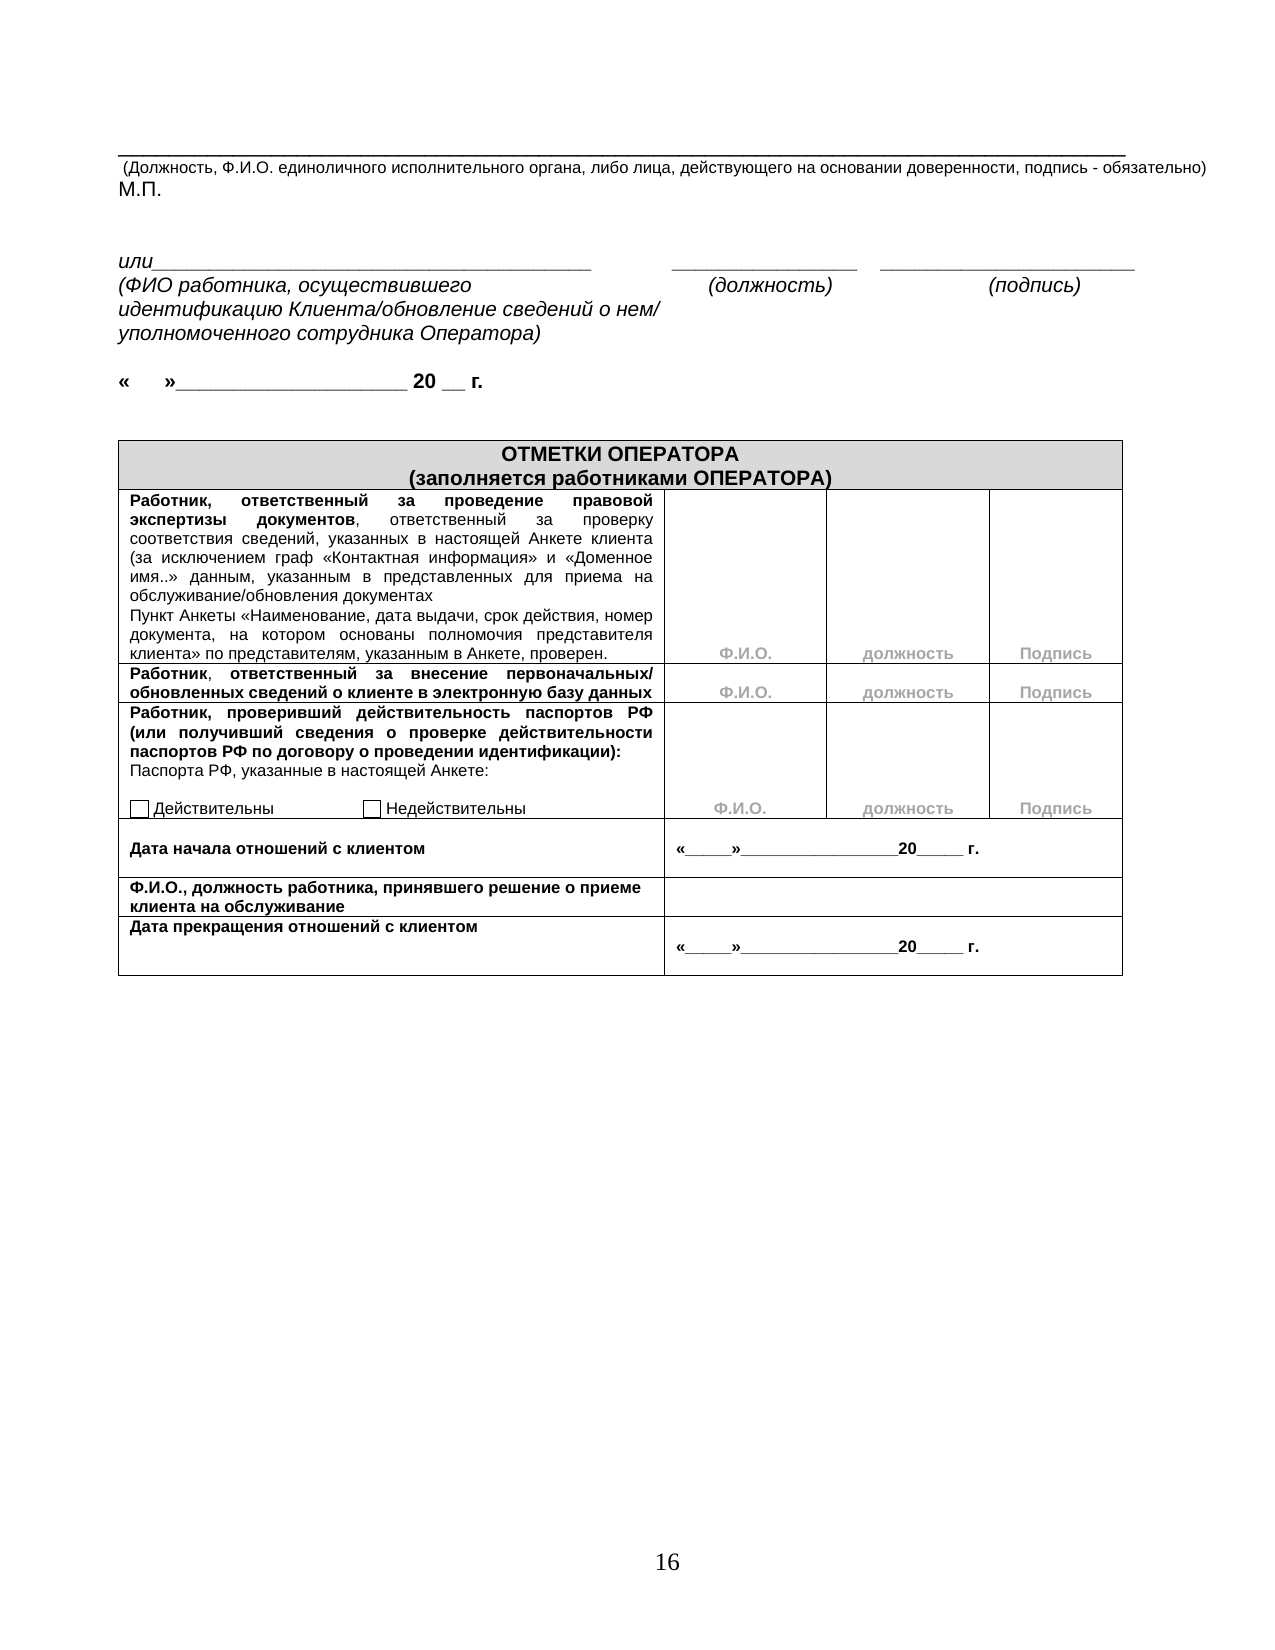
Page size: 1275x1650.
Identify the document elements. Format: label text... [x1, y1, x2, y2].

table_cell должность [827, 664, 989, 702]
table_cell Дата прекращения отношений с клиентом [119, 917, 664, 975]
table_cell «_____»_________________20_____ г. [665, 917, 1122, 975]
table_header ОТМЕТКИ ОПЕРАТОРА (заполняется работниками ОПЕРАТОРА) [119, 441, 1122, 489]
table_cell Дата начала отношений с клиентом [119, 819, 664, 877]
table_cell [665, 878, 1122, 916]
text идентификацию Клиента/обновление сведений о нем/ [118, 297, 1216, 321]
table_cell Подпись [990, 703, 1122, 818]
table_cell Подпись [990, 490, 1122, 663]
table_cell Работник, ответственный за проведение правовой экспертизы документов, ответственный за проверку соответствия сведений, указанных в настоящей Анкете клиента (за исключением граф «Контактная информация» и «Доменное имя..» данным, указанным в представленных для приема на обслуживание/обновления документах Пункт Анкеты «Наименование, дата выдачи, срок действия, номер документа, на котором основаны полномочия представителя клиента» по представителям, указанным в Анкете, проверен. [119, 490, 664, 663]
table_cell Работник, ответственный за внесение первоначальных/ обновленных сведений о клиенте в электронную базу данных [119, 664, 664, 702]
table_cell Подпись [990, 664, 1122, 702]
table_cell Ф.И.О. [665, 703, 826, 818]
table_cell «_____»_________________20_____ г. [665, 819, 1122, 877]
table_cell Работник, проверивший действительность паспортов РФ (или получивший сведения о проверке действительности паспортов РФ по договору о проведении идентификации): Паспорта РФ, указанные в настоящей Анкете: Действительны Недействительны [119, 703, 664, 818]
table_cell Ф.И.О. [665, 490, 826, 663]
text « »____________________ 20 __ г. [118, 368, 1216, 392]
text или______________________________________ ________________ ______________________ [118, 249, 1216, 273]
table_cell Ф.И.О. [665, 664, 826, 702]
text _______________________________________________________________________________ [118, 131, 1216, 158]
text М.П. [118, 177, 1216, 201]
table_cell должность [827, 703, 989, 818]
table_cell Ф.И.О., должность работника, принявшего решение о приеме клиента на обслуживание [119, 878, 664, 916]
table_cell должность [827, 490, 989, 663]
text уполномоченного сотрудника Оператора) [118, 321, 1216, 344]
text (ФИО работника, осуществившего (должность) (подпись) [118, 273, 1216, 297]
text (Должность, Ф.И.О. единоличного исполнительного органа, либо лица, действующего на основании доверенности, подпись - обязательно) [118, 158, 1231, 177]
